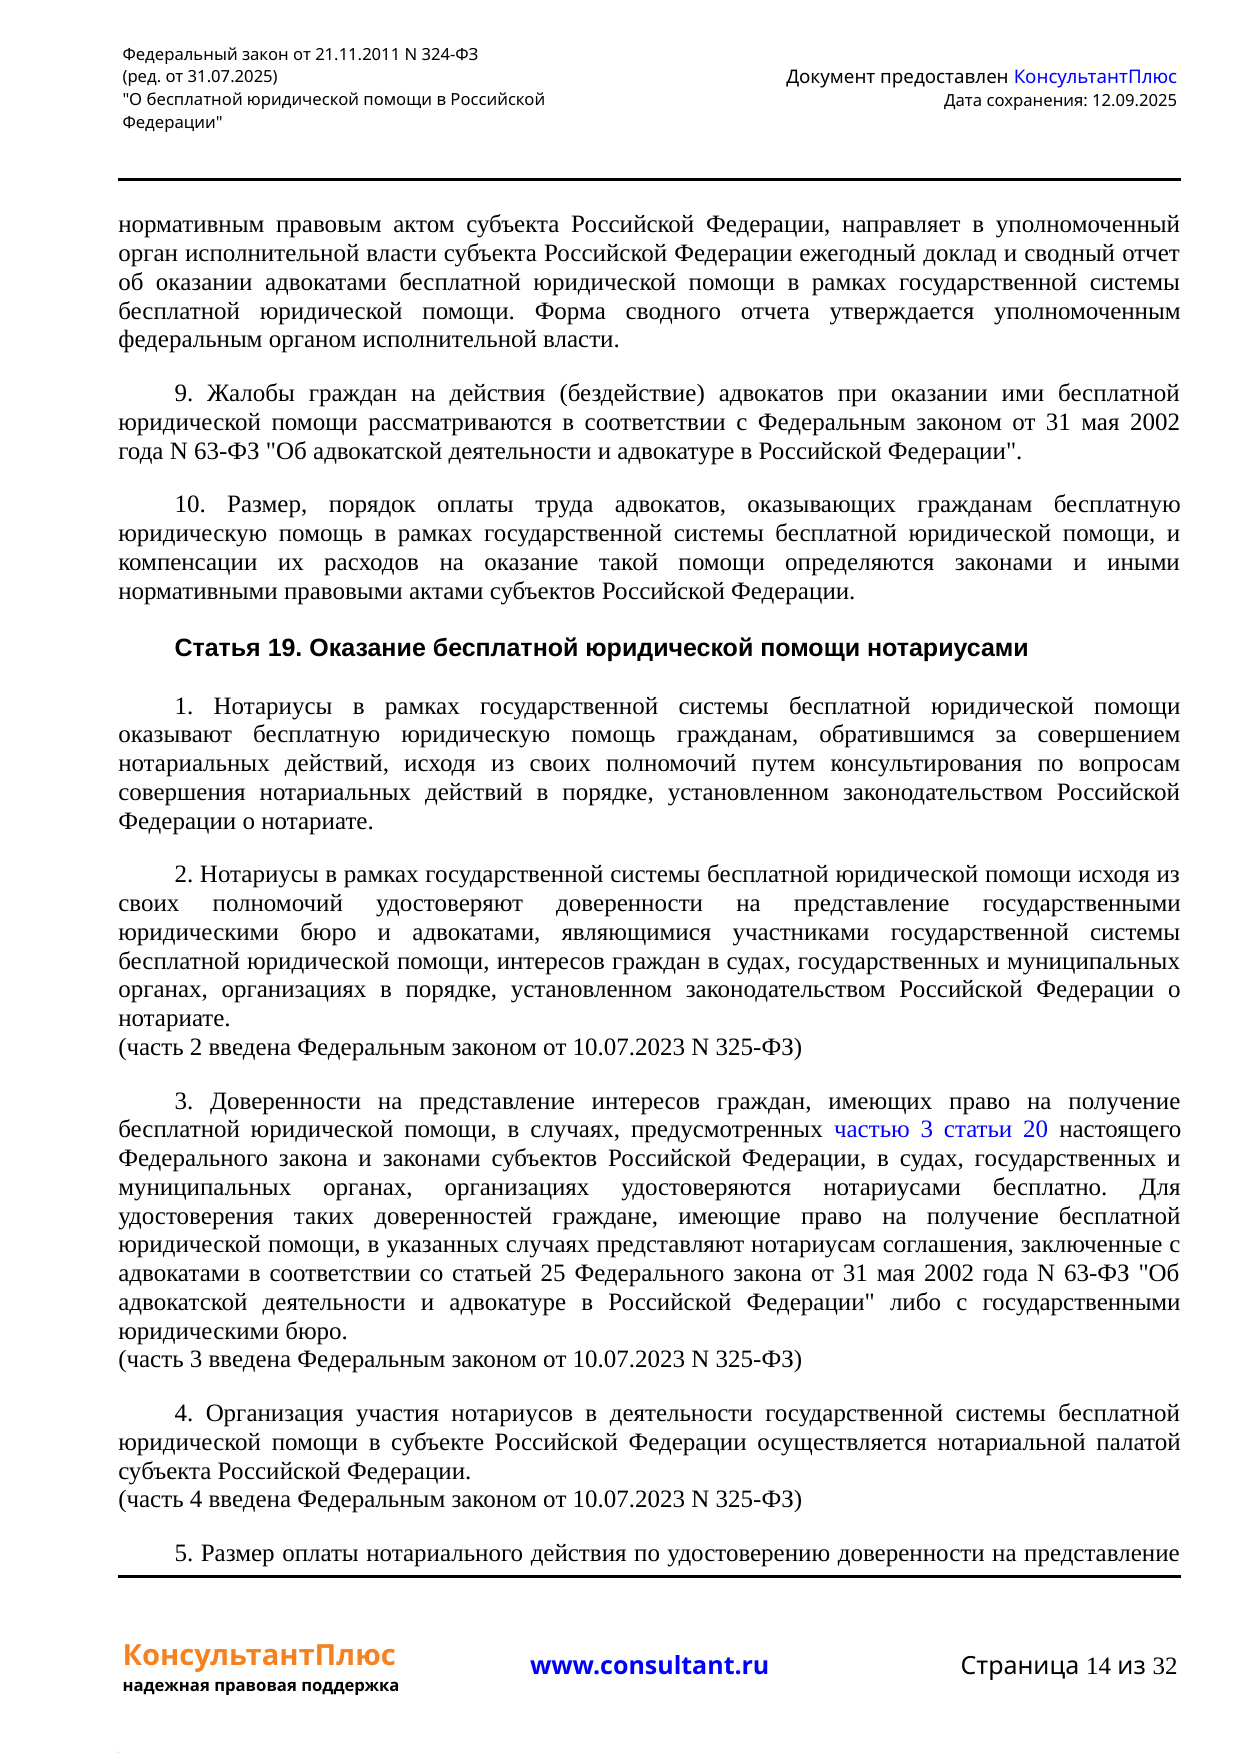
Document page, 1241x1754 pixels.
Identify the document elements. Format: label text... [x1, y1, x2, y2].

text (часть 3 введена Федеральным законом от 10.07.2023 N 325-ФЗ) [118, 1344, 1181, 1373]
text 4. Организация участия нотариусов в деятельности государственной системы бесплатной юридической помощи в субъекте Российской Федерации осуществляется нотариальной палатой субъекта Российской Федерации. [118, 1398, 1181, 1484]
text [118, 209, 1181, 353]
text 1. Нотариусы в рамках государственной системы бесплатной юридической помощи оказывают бесплатную юридическую помощь гражданам, обратившимся за совершением нотариальных действий, исходя из своих полномочий путем консультирования по вопросам совершения нотариальных действий в порядке, установленном законодательством Российской Федерации о нотариате. [118, 691, 1181, 834]
title Статья 19. Оказание бесплатной юридической помощи нотариусами [118, 633, 1181, 662]
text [118, 1538, 1181, 1567]
text 9. Жалобы граждан на действия (бездействие) адвокатов при оказании ими бесплатной юридической помощи рассматриваются в соответствии с Федеральным законом от 31 мая 2002 года N 63-ФЗ "Об адвокатской деятельности и адвокатуре в Российской Федерации". [118, 378, 1181, 464]
text 3. Доверенности на представление интересов граждан, имеющих право на получение бесплатной юридической помощи, в случаях, предусмотренных частью 3 статьи 20 настоящего Федерального закона и законами субъектов Российской Федерации, в судах, государственных и муниципальных органах, организациях удостоверяются нотариусами бесплатно. Для удостоверения таких доверенностей граждане, имеющие право на получение бесплатной юридической помощи, в указанных случаях представляют нотариусам соглашения, заключенные с адвокатами в соответствии со статьей 25 Федерального закона от 31 мая 2002 года N 63-ФЗ "Об адвокатской деятельности и адвокатуре в Российской Федерации" либо с государственными юридическими бюро. [118, 1086, 1181, 1344]
text 10. Размер, порядок оплаты труда адвокатов, оказывающих гражданам бесплатную юридическую помощь в рамках государственной системы бесплатной юридической помощи, и компенсации их расходов на оказание такой помощи определяются законами и иными нормативными правовыми актами субъектов Российской Федерации. [118, 489, 1181, 604]
text 2. Нотариусы в рамках государственной системы бесплатной юридической помощи исходя из своих полномочий удостоверяют доверенности на представление государственными юридическими бюро и адвокатами, являющимися участниками государственной системы бесплатной юридической помощи, интересов граждан в судах, государственных и муниципальных органах, организациях в порядке, установленном законодательством Российской Федерации о нотариате. [118, 859, 1181, 1032]
text (часть 2 введена Федеральным законом от 10.07.2023 N 325-ФЗ) [118, 1032, 1181, 1061]
text (часть 4 введена Федеральным законом от 10.07.2023 N 325-ФЗ) [118, 1484, 1181, 1513]
